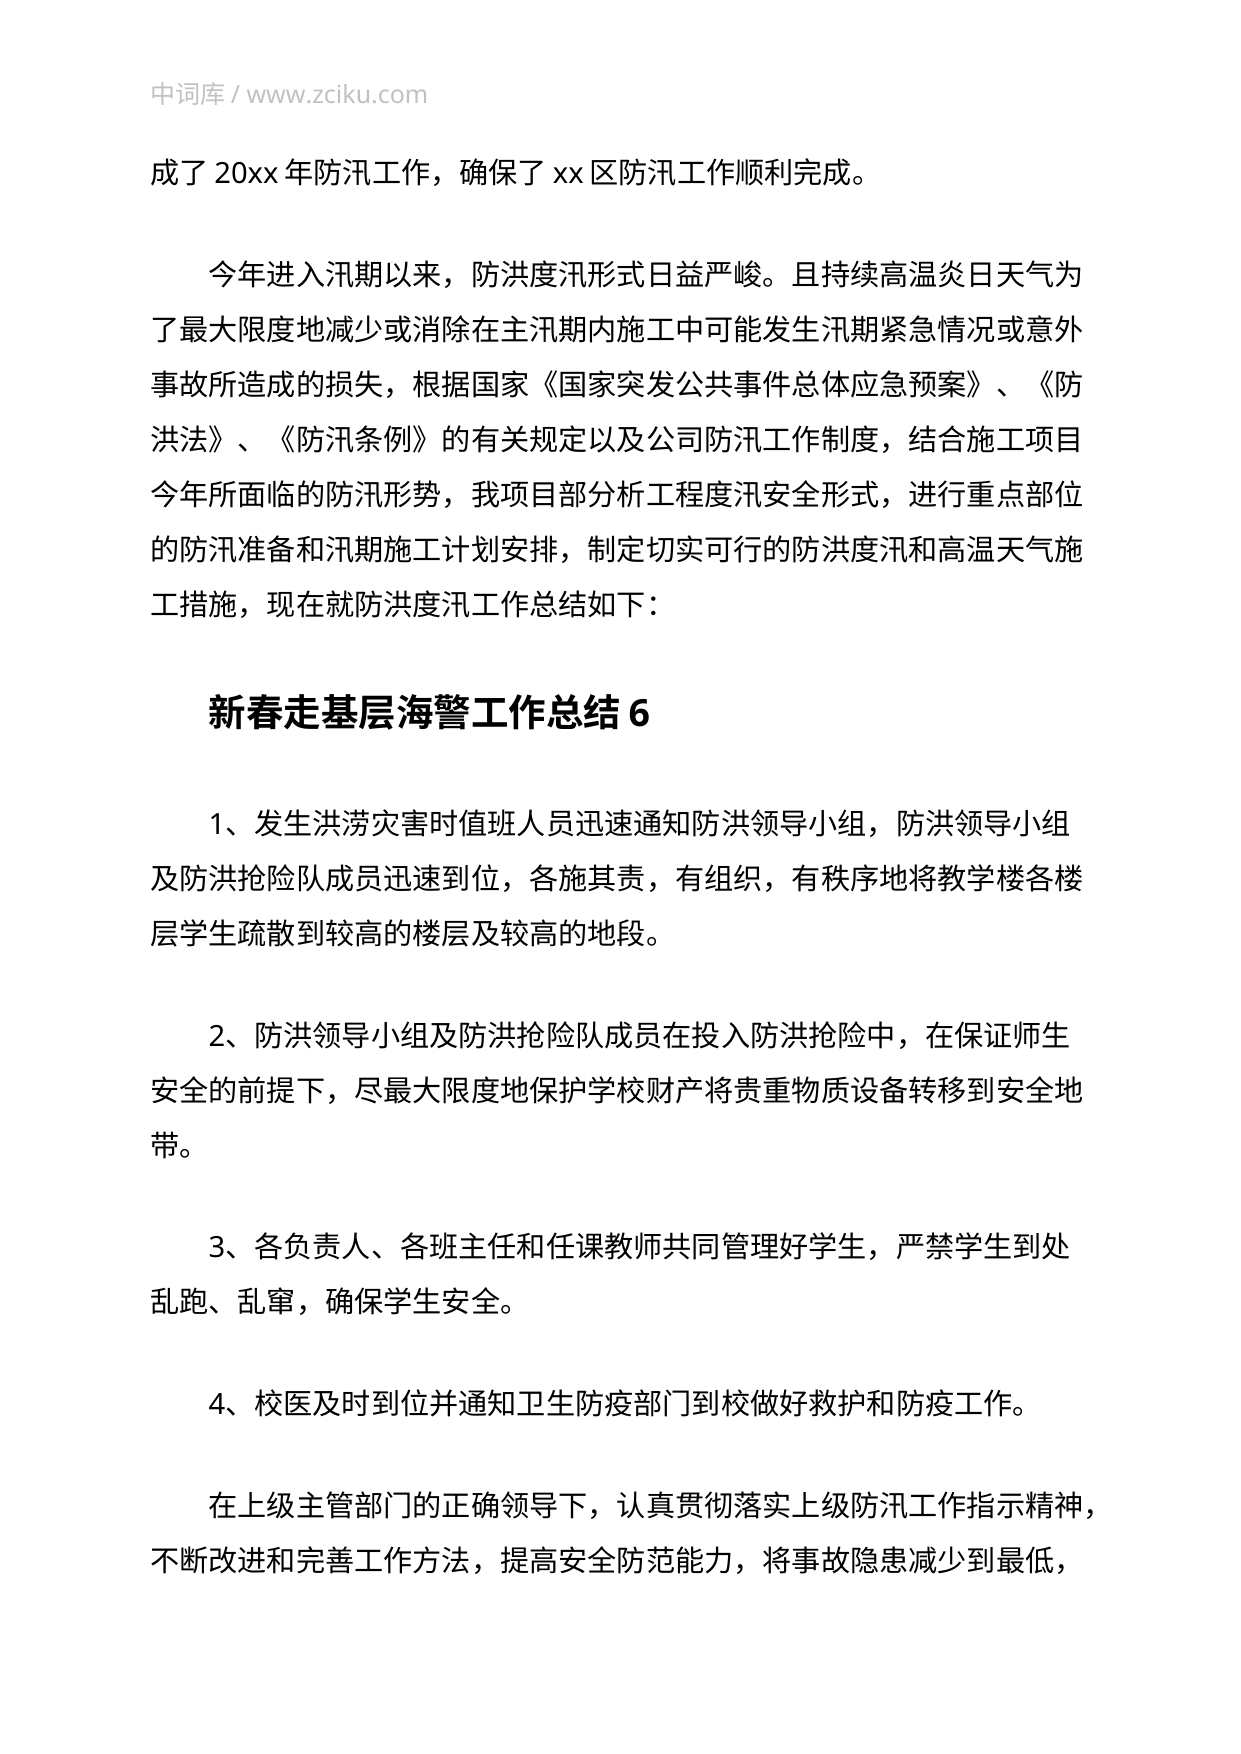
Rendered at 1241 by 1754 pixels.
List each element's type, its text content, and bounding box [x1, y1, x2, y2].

text 3、各负责人、各班主任和任课教师共同管理好学生，严禁学生到处乱跑、乱窜，确保学生安全。 [150, 1224, 1090, 1321]
text 4、校医及时到位并通知卫生防疫部门到校做好救护和防疫工作。 [150, 1381, 1090, 1423]
text 新春走基层海警工作总结6 [150, 683, 1090, 738]
text 2、防洪领导小组及防洪抢险队成员在投入防洪抢险中，在保证师生安全的前提下，尽最大限度地保护学校财产将贵重物质设备转移到安全地带。 [150, 1012, 1090, 1164]
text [150, 150, 1090, 192]
text 1、发生洪涝灾害时值班人员迅速通知防洪领导小组，防洪领导小组及防洪抢险队成员迅速到位，各施其责，有组织，有秩序地将教学楼各楼层学生疏散到较高的楼层及较高的地段。 [150, 801, 1090, 953]
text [150, 1483, 1090, 1580]
text 今年进入汛期以来，防洪度汛形式日益严峻。且持续高温炎日天气为了最大限度地减少或消除在主汛期内施工中可能发生汛期紧急情况或意外事故所造成的损失，根据国家《国家突发公共事件总体应急预案》、《防洪法》、《防汛条例》的有关规定以及公司防汛工作制度，结合施工项目今年所面临的防汛形势，我项目部分析工程度汛安全形式，进行重点部位的防汛准备和汛期施工计划安排，制定切实可行的防洪度汛和高温天气施工措施，现在就防洪度汛工作总结如下： [150, 252, 1090, 624]
